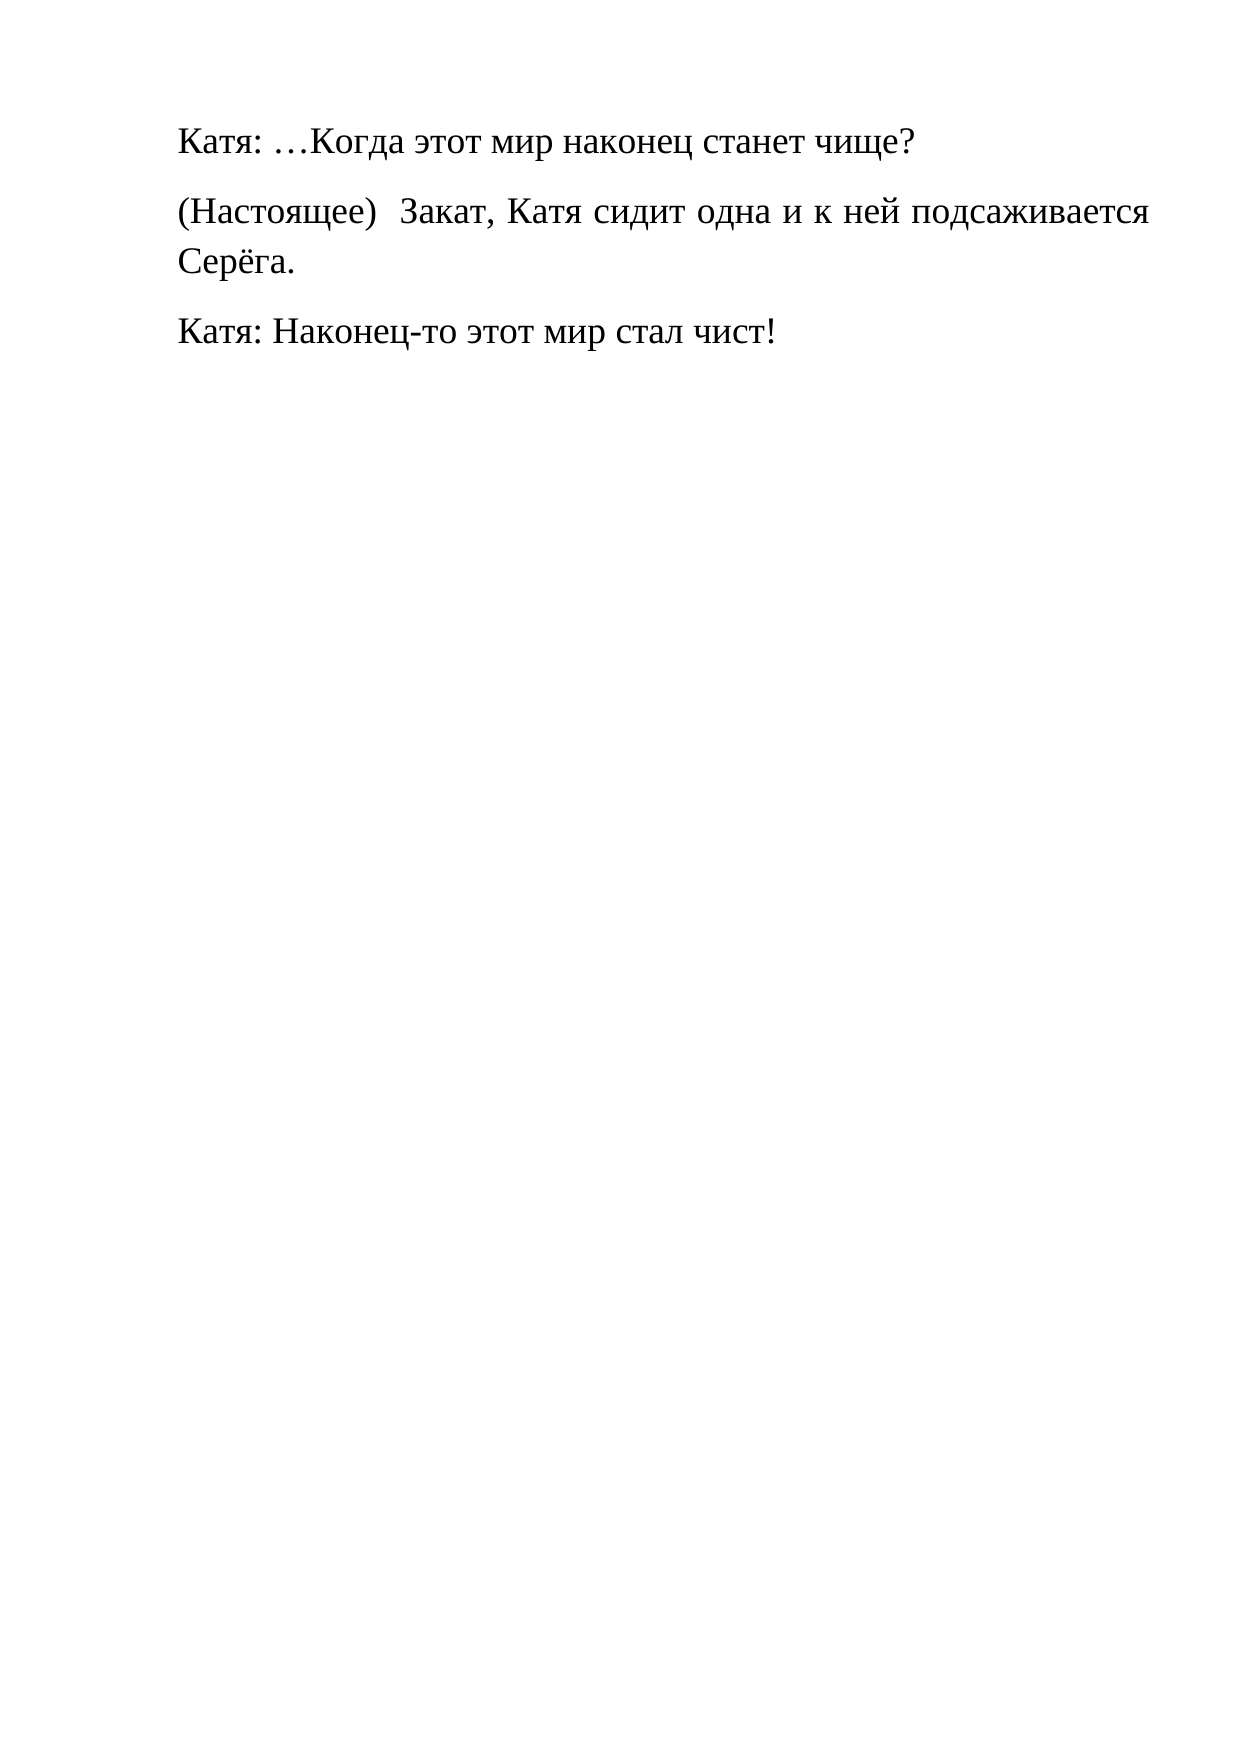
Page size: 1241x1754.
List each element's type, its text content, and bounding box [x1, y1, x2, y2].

text Катя: Наконец-то этот мир стал чист! [177, 308, 1152, 352]
text Катя: …Когда этот мир наконец станет чище? [177, 118, 1152, 161]
text (Настоящее) Закат, Катя сидит одна и к ней подсаживается Серёга. [177, 188, 1152, 281]
